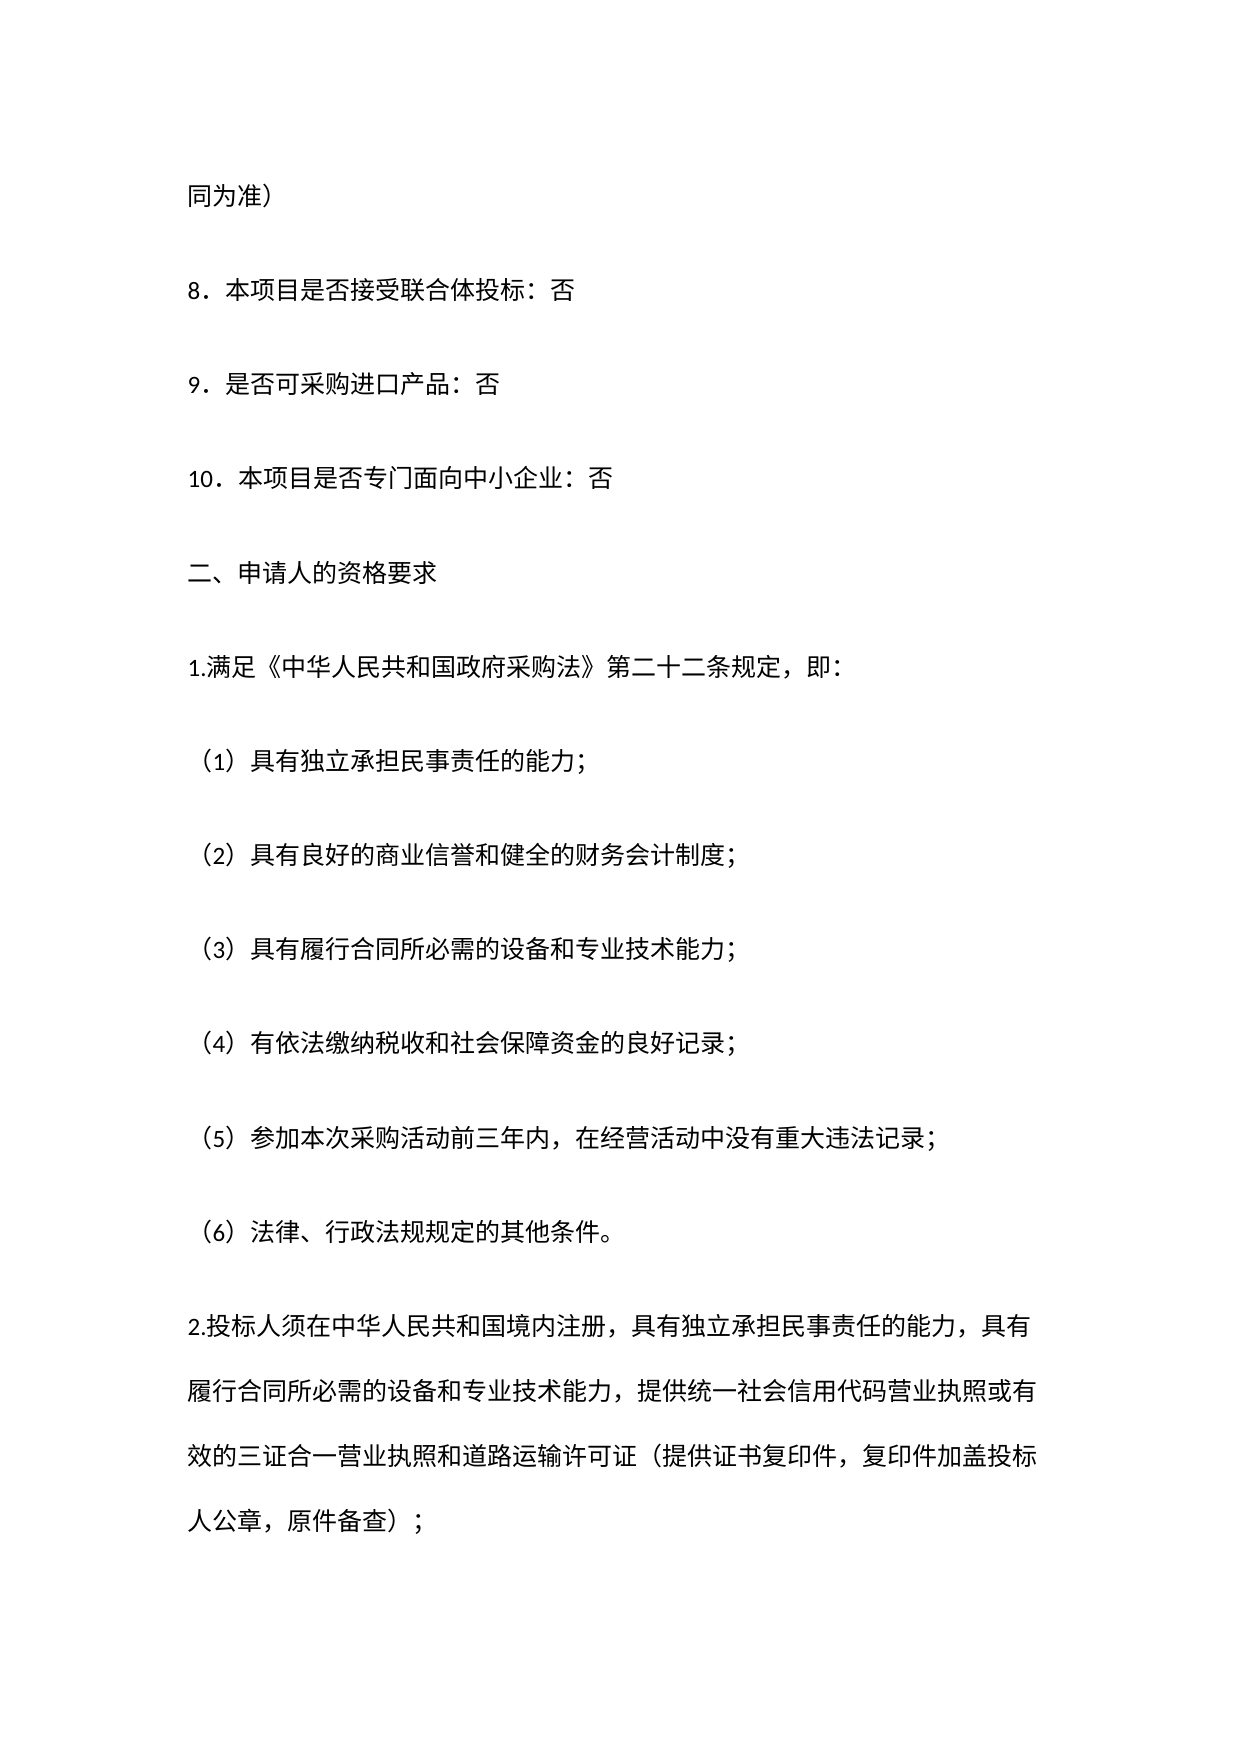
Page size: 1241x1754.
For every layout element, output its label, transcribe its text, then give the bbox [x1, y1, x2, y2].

text 1.满足《中华人民共和国政府采购法》第二十二条规定，即： [187, 633, 1053, 698]
text 2.投标人须在中华人民共和国境内注册，具有独立承担民事责任的能力，具有履行合同所必需的设备和专业技术能力，提供统一社会信用代码营业执照或有效的三证合一营业执照和道路运输许可证（提供证书复印件，复印件加盖投标人公章，原件备查）； [187, 1292, 1053, 1552]
text 10．本项目是否专门面向中小企业：否 [187, 444, 1053, 509]
text 二、申请人的资格要求 [187, 539, 1053, 604]
text （4）有依法缴纳税收和社会保障资金的良好记录； [187, 1009, 1053, 1074]
text 8．本项目是否接受联合体投标：否 [187, 256, 1053, 321]
text （3）具有履行合同所必需的设备和专业技术能力； [187, 915, 1053, 980]
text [187, 162, 1053, 227]
text 9．是否可采购进口产品：否 [187, 350, 1053, 415]
text （2）具有良好的商业信誉和健全的财务会计制度； [187, 821, 1053, 886]
text （1）具有独立承担民事责任的能力； [187, 727, 1053, 792]
text （6）法律、行政法规规定的其他条件。 [187, 1198, 1053, 1263]
text （5）参加本次采购活动前三年内，在经营活动中没有重大违法记录； [187, 1104, 1053, 1169]
